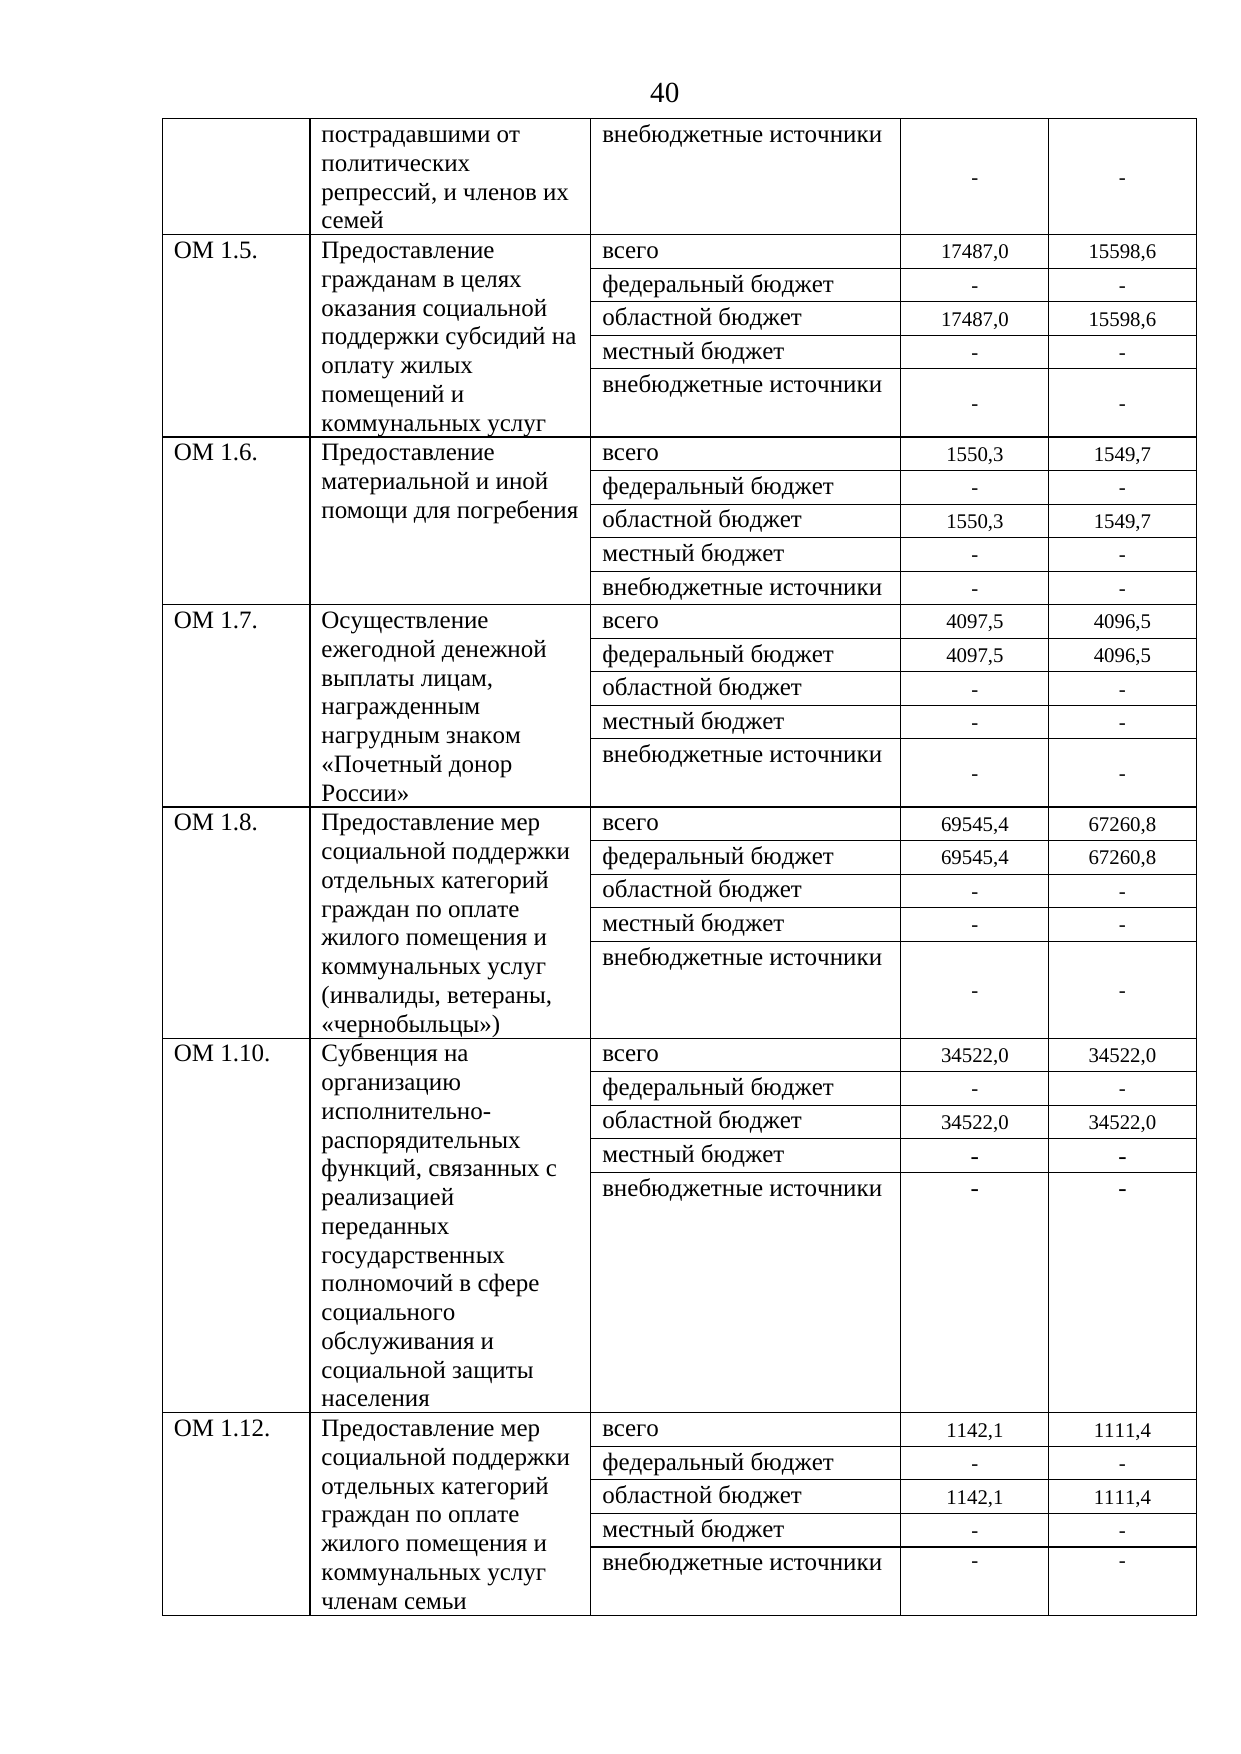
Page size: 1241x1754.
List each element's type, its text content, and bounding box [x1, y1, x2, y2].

table_cell 1549,7 [1049, 438, 1196, 470]
table_cell - [1049, 1548, 1196, 1614]
table_cell - [1049, 119, 1196, 234]
table_cell ОМ 1.10. [163, 1039, 309, 1412]
table_cell - [1049, 572, 1196, 604]
table_cell местный бюджет [591, 336, 900, 368]
table_cell федеральный бюджет [591, 269, 900, 301]
table_cell федеральный бюджет [591, 639, 900, 671]
table_cell внебюджетные источники [591, 119, 900, 234]
table_cell 1550,3 [901, 438, 1048, 470]
table_cell местный бюджет [591, 1139, 900, 1172]
table_cell 34522,0 [901, 1106, 1048, 1138]
table_cell областной бюджет [591, 672, 900, 705]
table_cell всего [591, 235, 900, 268]
table_cell всего [591, 1413, 900, 1446]
table_cell - [1049, 269, 1196, 301]
table_cell - [1049, 1139, 1196, 1172]
table_cell 4096,5 [1049, 639, 1196, 671]
table_cell областной бюджет [591, 1480, 900, 1513]
table_cell - [901, 706, 1048, 738]
table_cell - [901, 1514, 1048, 1546]
table_cell 4097,5 [901, 639, 1048, 671]
table_cell - [901, 336, 1048, 368]
table_cell 67260,8 [1049, 841, 1196, 873]
table_cell - [901, 572, 1048, 604]
table_cell федеральный бюджет [591, 1072, 900, 1104]
table_cell 1549,7 [1049, 505, 1196, 537]
table_cell - [901, 119, 1048, 234]
table_cell Осуществление ежегодной денежной выплаты лицам, награжденным нагрудным знаком «Почетный донор России» [311, 605, 590, 806]
table_cell - [901, 672, 1048, 705]
table_cell 1142,1 [901, 1413, 1048, 1446]
table_cell - [1049, 471, 1196, 503]
table_cell - [1049, 369, 1196, 436]
table_cell 34522,0 [901, 1039, 1048, 1071]
table_cell 69545,4 [901, 841, 1048, 873]
table_cell всего [591, 808, 900, 840]
table_cell - [1049, 1514, 1196, 1546]
table_cell всего [591, 1039, 900, 1071]
table_cell местный бюджет [591, 538, 900, 571]
table_cell - [901, 875, 1048, 907]
table_cell федеральный бюджет [591, 1447, 900, 1479]
table_cell Субвенция на организацию исполнительно-распорядительных функций, связанных с реализацией переданных государственных полномочий в сфере социального обслуживания и социальной защиты населения [311, 1039, 590, 1412]
table_cell Предоставление мер социальной поддержки отдельных категорий граждан по оплате жилого помещения и коммунальных услуг членам семьи участников СВО [311, 1413, 590, 1614]
table_cell - [1049, 1173, 1196, 1412]
table_cell - [901, 739, 1048, 806]
table_cell - [901, 471, 1048, 503]
table_cell 4097,5 [901, 605, 1048, 638]
table_cell областной бюджет [591, 505, 900, 537]
table_cell - [901, 1548, 1048, 1614]
table_cell - [901, 369, 1048, 436]
table_cell - [1049, 538, 1196, 571]
table_cell внебюджетные источники [591, 1173, 900, 1412]
table_cell - [1049, 942, 1196, 1037]
table_cell местный бюджет [591, 706, 900, 738]
table_cell 34522,0 [1049, 1039, 1196, 1071]
table_cell - [901, 538, 1048, 571]
table_cell 34522,0 [1049, 1106, 1196, 1138]
table_cell областной бюджет [591, 1106, 900, 1138]
table_cell - [1049, 875, 1196, 907]
table_cell местный бюджет [591, 1514, 900, 1546]
table_cell внебюджетные источники [591, 572, 900, 604]
table_cell - [1049, 1447, 1196, 1479]
table_cell 15598,6 [1049, 235, 1196, 268]
table_cell 1111,4 [1049, 1413, 1196, 1446]
table_cell местный бюджет [591, 908, 900, 941]
table_cell 67260,8 [1049, 808, 1196, 840]
table_cell - [1049, 706, 1196, 738]
table_cell 1111,4 [1049, 1480, 1196, 1513]
table_cell 17487,0 [901, 235, 1048, 268]
table_cell внебюджетные источники [591, 369, 900, 436]
table_cell всего [591, 438, 900, 470]
table_cell 1550,3 [901, 505, 1048, 537]
table_cell областной бюджет [591, 875, 900, 907]
table_cell ОМ 1.7. [163, 605, 309, 806]
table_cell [591, 1548, 900, 1614]
table_cell 17487,0 [901, 302, 1048, 335]
table_cell ОМ 1.5. [163, 235, 309, 436]
table_cell федеральный бюджет [591, 841, 900, 873]
table_cell всего [591, 605, 900, 638]
table_cell 15598,6 [1049, 302, 1196, 335]
table_cell федеральный бюджет [591, 471, 900, 503]
table_cell 1142,1 [901, 1480, 1048, 1513]
table_cell - [1049, 1072, 1196, 1104]
table_cell Предоставление гражданам в целях оказания социальной поддержки субсидий на оплату жилых помещений и коммунальных услуг [311, 235, 590, 436]
table_cell ОМ 1.8. [163, 808, 309, 1037]
table_cell - [1049, 739, 1196, 806]
table_cell - [901, 1447, 1048, 1479]
table_cell - [1049, 908, 1196, 941]
table_cell - [1049, 336, 1196, 368]
table_cell - [901, 1173, 1048, 1412]
table_cell 4096,5 [1049, 605, 1196, 638]
table_cell ОМ 1.6. [163, 438, 309, 604]
table_cell - [901, 942, 1048, 1037]
table_cell - [901, 908, 1048, 941]
table_cell 69545,4 [901, 808, 1048, 840]
table_cell - [901, 1139, 1048, 1172]
table_cell Предоставление мер социальной поддержки отдельных категорий граждан по оплате жилого помещения и коммунальных услуг (инвалиды, ветераны, «чернобыльцы») [311, 808, 590, 1037]
table_cell ОМ 1.12. [163, 1413, 309, 1614]
table_cell - [1049, 672, 1196, 705]
table_cell Предоставление материальной и иной помощи для погребения [311, 438, 590, 604]
table_cell - [901, 1072, 1048, 1104]
table_cell областной бюджет [591, 302, 900, 335]
table_cell внебюджетные источники [591, 942, 900, 1037]
table_cell - [901, 269, 1048, 301]
table_cell внебюджетные источники [591, 739, 900, 806]
